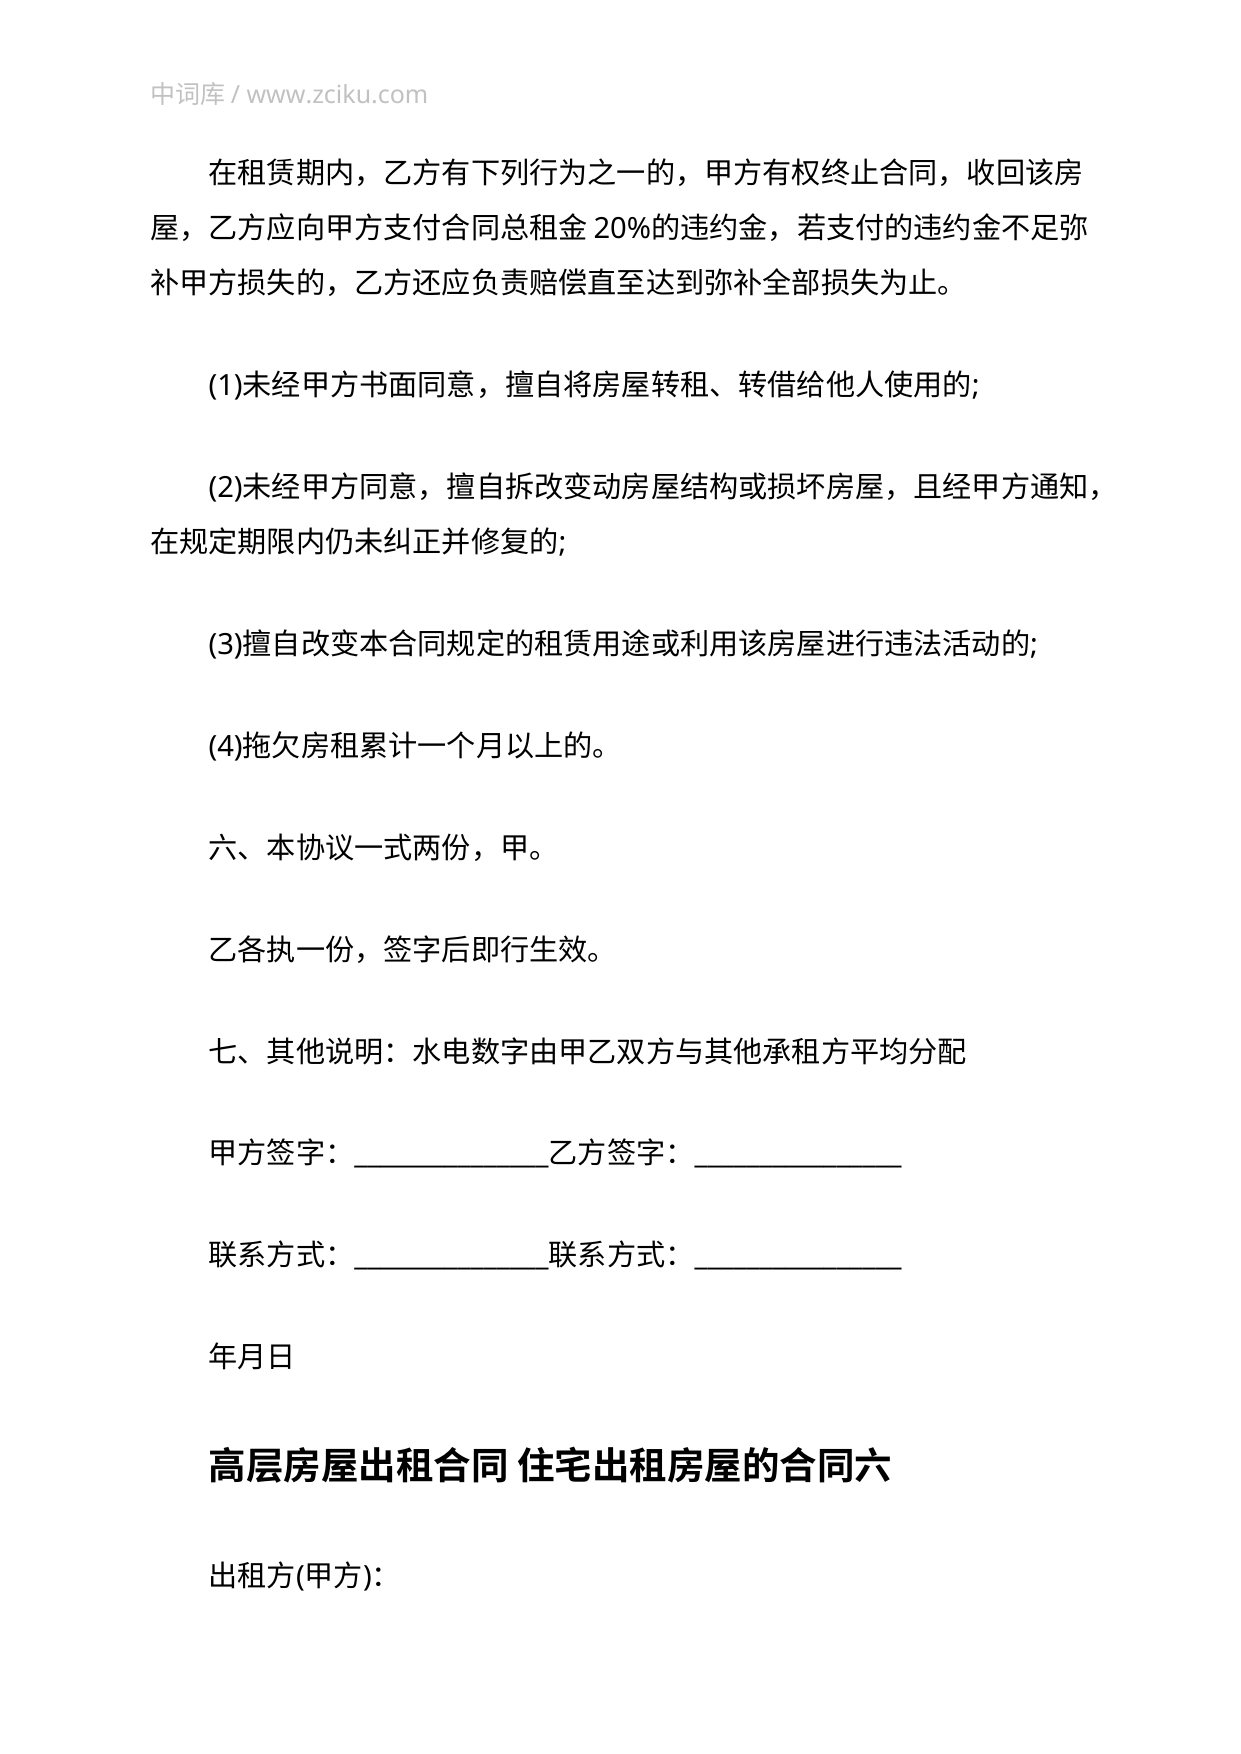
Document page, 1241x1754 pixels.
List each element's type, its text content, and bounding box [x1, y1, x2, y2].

text (2)未经甲方同意，擅自拆改变动房屋结构或损坏房屋，且经甲方通知，在规定期限内仍未纠正并修复的; [150, 464, 1090, 561]
text (4)拖欠房租累计一个月以上的。 [150, 723, 1090, 765]
text (3)擅自改变本合同规定的租赁用途或利用该房屋进行违法活动的; [150, 621, 1090, 663]
text 在租赁期内，乙方有下列行为之一的，甲方有权终止合同，收回该房屋，乙方应向甲方支付合同总租金20%的违约金，若支付的违约金不足弥补甲方损失的，乙方还应负责赔偿直至达到弥补全部损失为止。 [150, 150, 1090, 302]
text 年月日 [150, 1334, 1090, 1376]
text 出租方(甲方)： [150, 1553, 1090, 1595]
text 乙各执一份，签字后即行生效。 [150, 926, 1090, 969]
text 甲方签字：_______________乙方签字：________________ [150, 1130, 1090, 1172]
text 七、其他说明：水电数字由甲乙双方与其他承租方平均分配 [150, 1028, 1090, 1070]
text 高层房屋出租合同 住宅出租房屋的合同六 [150, 1436, 1090, 1490]
text (1)未经甲方书面同意，擅自将房屋转租、转借给他人使用的; [150, 362, 1090, 404]
text 六、本协议一式两份，甲。 [150, 824, 1090, 867]
text 联系方式：_______________联系方式：________________ [150, 1232, 1090, 1274]
